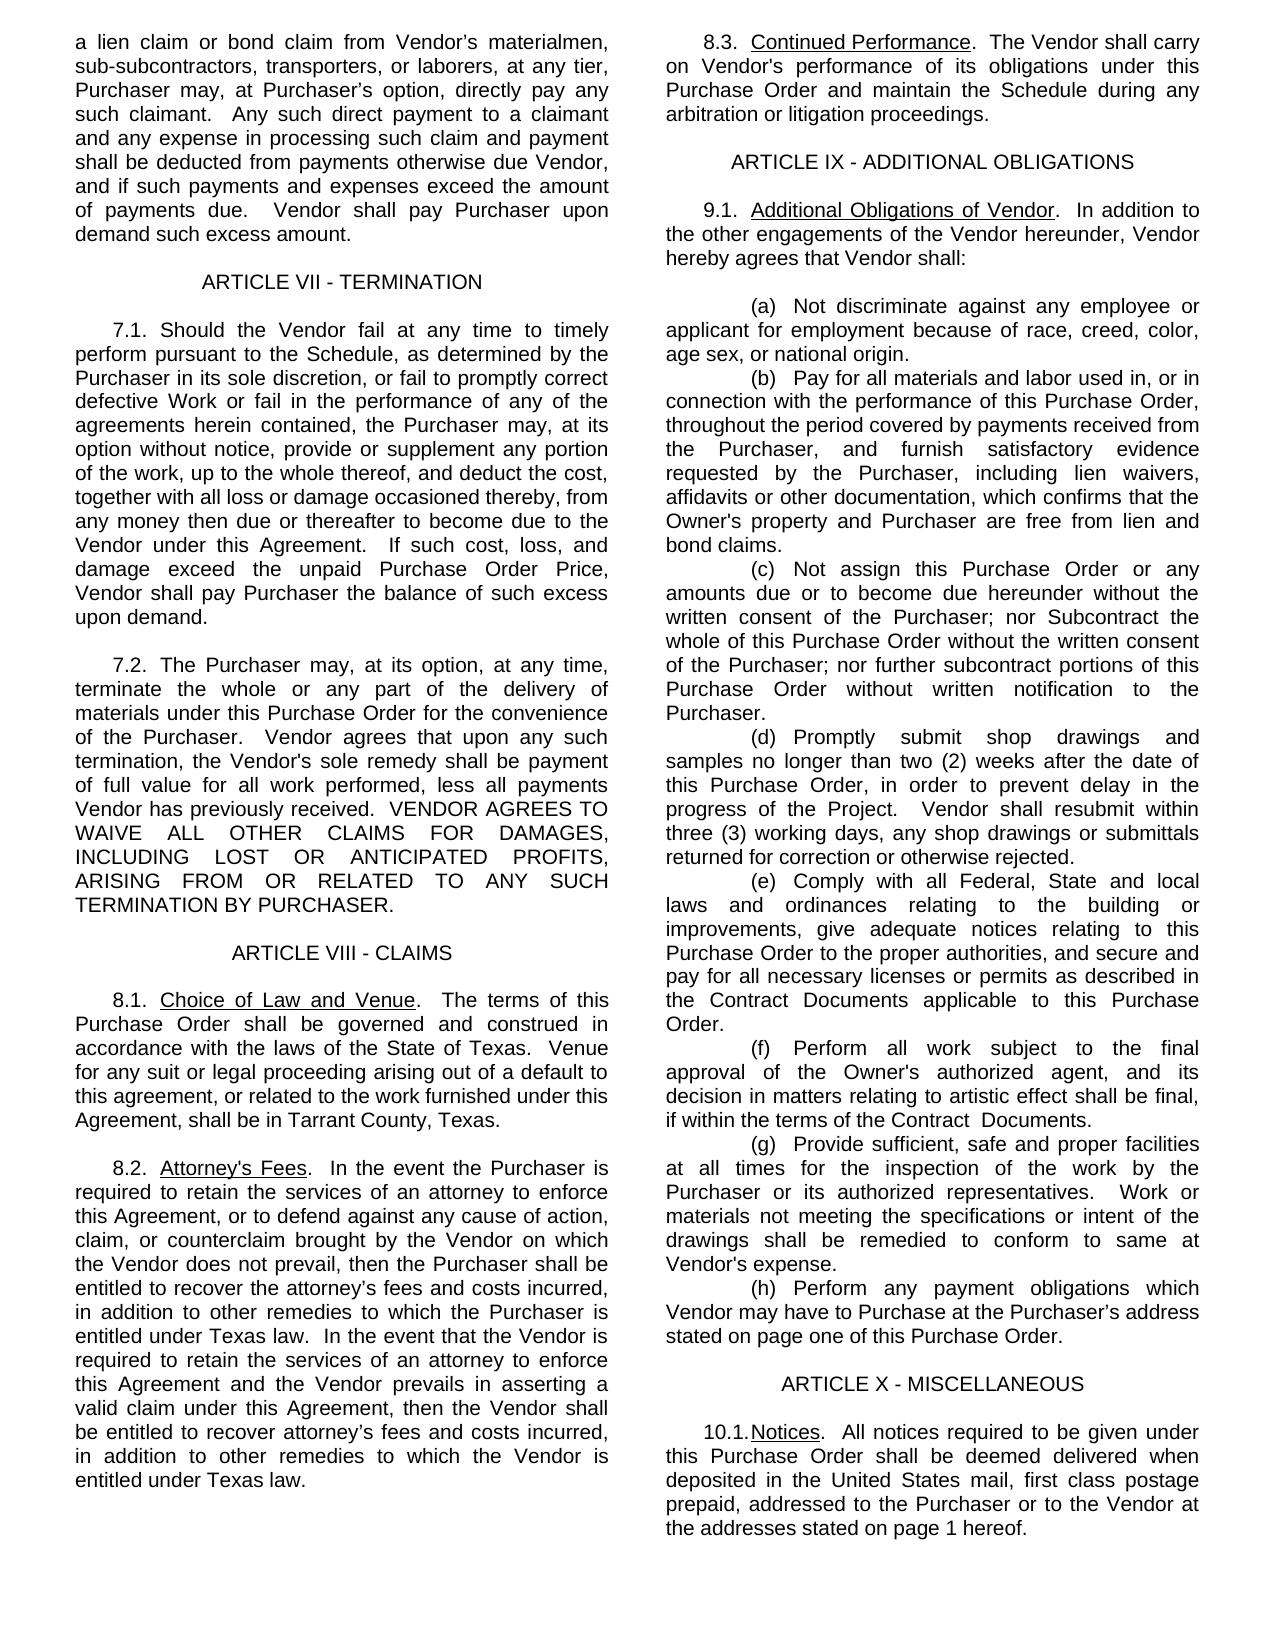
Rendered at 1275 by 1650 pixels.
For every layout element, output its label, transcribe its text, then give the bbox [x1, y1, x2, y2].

text 7.1. Should the Vendor fail at any time to timely perform pursuant to the Schedule, as determined by the Purchaser in its sole discretion, or fail to promptly correct defective Work or fail in the performance of any of the agreements herein contained, the Purchaser may, at its option without notice, provide or supplement any portion of the work, up to the whole thereof, and deduct the cost, together with all loss or damage occasioned thereby, from any money then due or thereafter to become due to the Vendor under this Agreement. If such cost, loss, and damage exceed the unpaid Purchase Order Price, Vendor shall pay Purchaser the balance of such excess upon demand. [75, 317, 609, 629]
text (d) Promptly submit shop drawings and samples no longer than two (2) weeks after the date of this Purchase Order, in order to prevent delay in the progress of the Project. Vendor shall resubmit within three (3) working days, any shop drawings or submittals returned for correction or otherwise rejected. [666, 725, 1200, 868]
text ARTICLE VIII - CLAIMS [75, 940, 609, 964]
text 10.1. Notices. All notices required to be given under this Purchase Order shall be deemed delivered when deposited in the United States mail, first class postage prepaid, addressed to the Purchaser or to the Vendor at the addresses stated on page 1 hereof. [666, 1419, 1200, 1539]
text (h) Perform any payment obligations which Vendor may have to Purchase at the Purchaser’s address stated on page one of this Purchase Order. [666, 1276, 1200, 1348]
text 7.2. The Purchaser may, at its option, at any time, terminate the whole or any part of the delivery of materials under this Purchase Order for the convenience of the Purchaser. Vendor agrees that upon any such termination, the Vendor's sole remedy shall be payment of full value for all work performed, less all payments Vendor has previously received. VENDOR AGREES TO WAIVE ALL OTHER CLAIMS FOR DAMAGES, INCLUDING LOST OR ANTICIPATED PROFITS, ARISING FROM OR RELATED TO ANY SUCH TERMINATION BY PURCHASER. [75, 653, 609, 916]
text 8.1. Choice of Law and Venue. The terms of this Purchase Order shall be governed and construed in accordance with the laws of the State of Texas. Venue for any suit or legal proceeding arising out of a default to this agreement, or related to the work furnished under this Agreement, shall be in Tarrant County, Texas. [75, 988, 609, 1132]
text (a) Not discriminate against any employee or applicant for employment because of race, creed, color, age sex, or national origin. [666, 293, 1200, 365]
text 8.3. Continued Performance. The Vendor shall carry on Vendor's performance of its obligations under this Purchase Order and maintain the Schedule during any arbitration or litigation proceedings. [666, 30, 1200, 126]
text 9.1. Additional Obligations of Vendor. In addition to the other engagements of the Vendor hereunder, Vendor hereby agrees that Vendor shall: [666, 198, 1200, 269]
text (g) Provide sufficient, safe and proper facilities at all times for the inspection of the work by the Purchaser or its authorized representatives. Work or materials not meeting the specifications or intent of the drawings shall be remedied to conform to same at Vendor's expense. [666, 1132, 1200, 1276]
text (c) Not assign this Purchase Order or any amounts due or to become due hereunder without the written consent of the Purchaser; nor Subcontract the whole of this Purchase Order without the written consent of the Purchaser; nor further subcontract portions of this Purchase Order without written notification to the Purchaser. [666, 557, 1200, 725]
text (f) Perform all work subject to the final approval of the Owner's authorized agent, and its decision in matters relating to artistic effect shall be final, if within the terms of the Contract Documents. [666, 1036, 1200, 1132]
text 8.2. Attorney's Fees. In the event the Purchaser is required to retain the services of an attorney to enforce this Agreement, or to defend against any cause of action, claim, or counterclaim brought by the Vendor on which the Vendor does not prevail, then the Purchaser shall be entitled to recover the attorney’s fees and costs incurred, in addition to other remedies to which the Purchaser is entitled under Texas law. In the event that the Vendor is required to retain the services of an attorney to enforce this Agreement and the Vendor prevails in asserting a valid claim under this Agreement, then the Vendor shall be entitled to recover attorney’s fees and costs incurred, in addition to other remedies to which the Vendor is entitled under Texas law. [75, 1156, 609, 1491]
text ARTICLE X - MISCELLANEOUS [666, 1372, 1200, 1396]
text (e) Comply with all Federal, State and local laws and ordinances relating to the building or improvements, give adequate notices relating to this Purchase Order to the proper authorities, and secure and pay for all necessary licenses or permits as described in the Contract Documents applicable to this Purchase Order. [666, 868, 1200, 1036]
text ARTICLE VII - TERMINATION [75, 269, 609, 293]
text (b) Pay for all materials and labor used in, or in connection with the performance of this Purchase Order, throughout the period covered by payments received from the Purchaser, and furnish satisfactory evidence requested by the Purchaser, including lien waivers, affidavits or other documentation, which confirms that the Owner's property and Purchaser are free from lien and bond claims. [666, 365, 1200, 557]
text ARTICLE IX - ADDITIONAL OBLIGATIONS [666, 150, 1200, 174]
